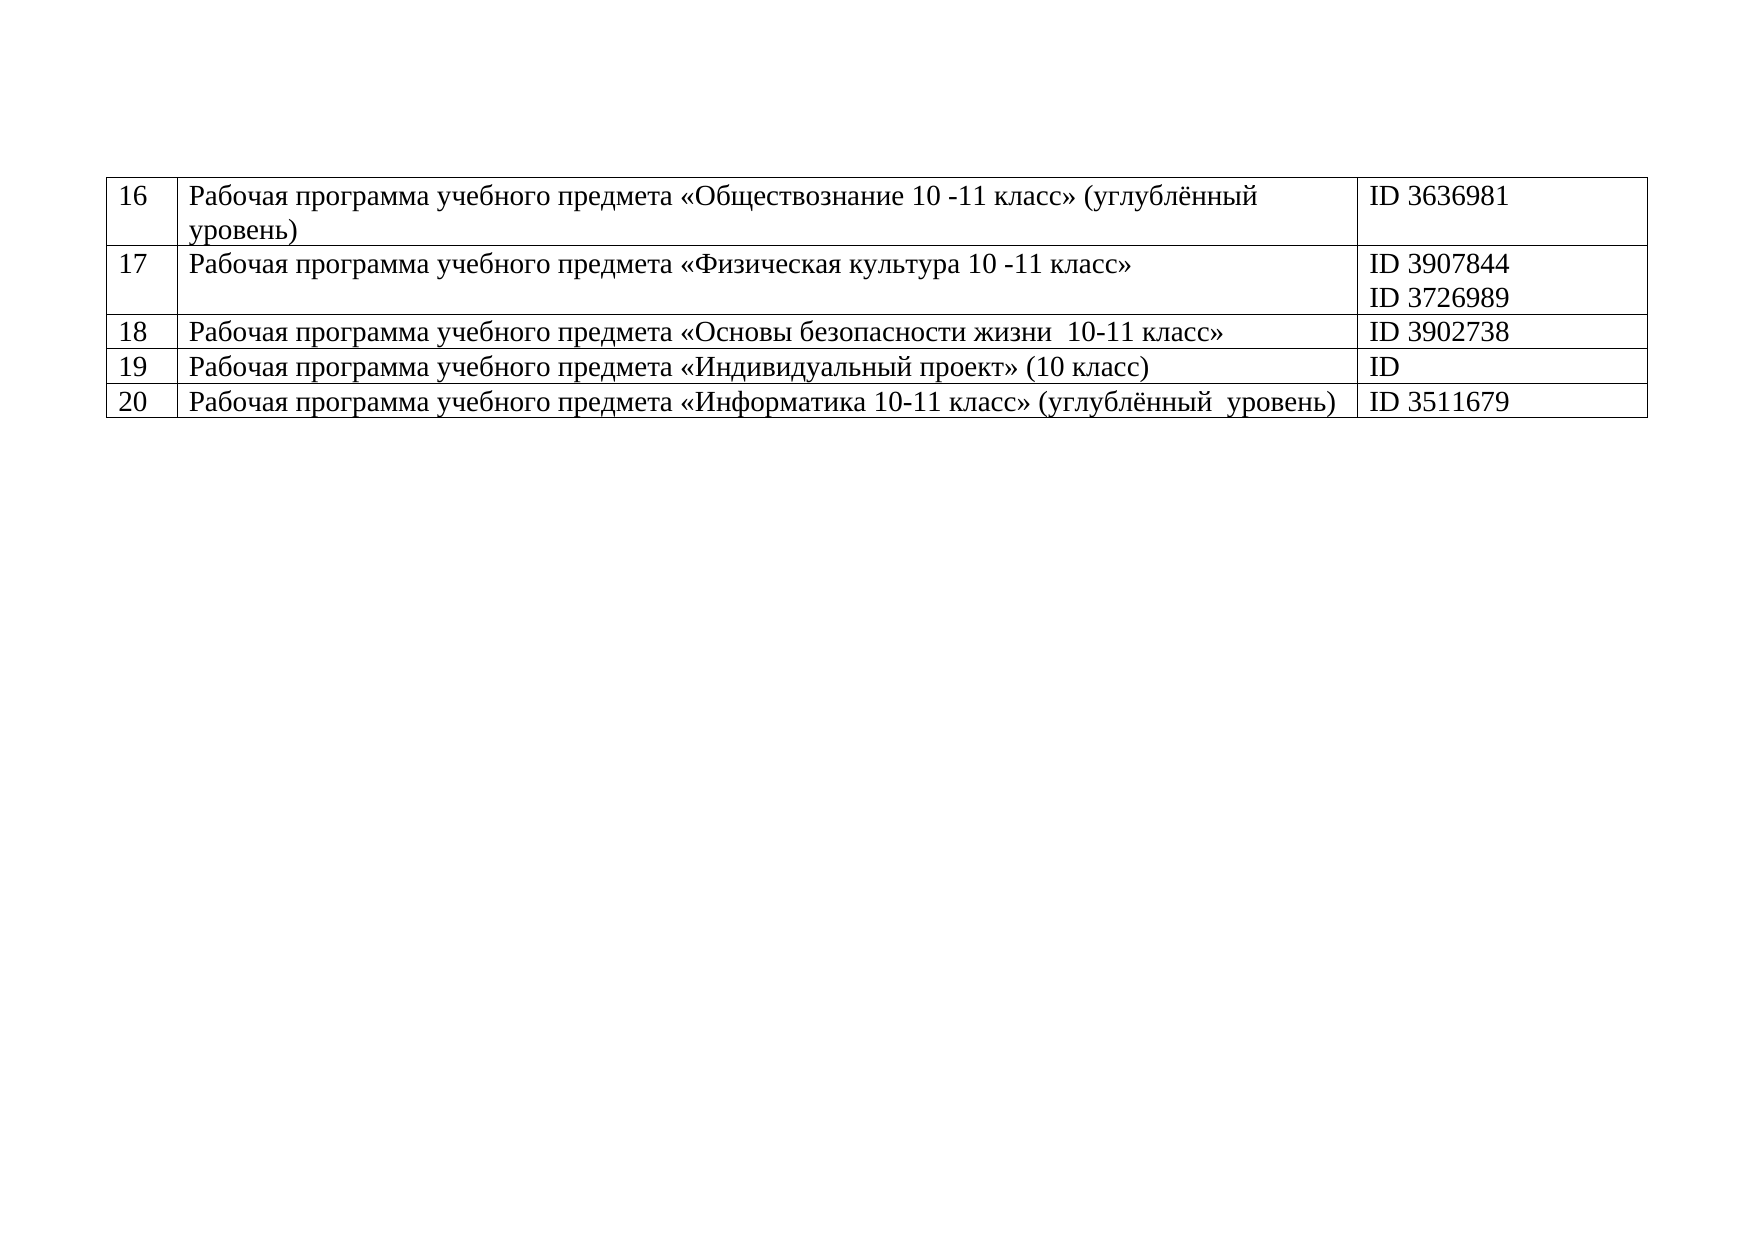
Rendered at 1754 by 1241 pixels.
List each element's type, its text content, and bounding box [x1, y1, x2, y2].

table_cell ID 3907844 ID 3726989 [1358, 246, 1647, 313]
table_cell Рабочая программа учебного предмета «Основы безопасности жизни 10-11 класс» [178, 315, 1357, 348]
table_cell 17 [107, 246, 177, 313]
table_cell 18 [107, 315, 177, 348]
table_cell ID 3511679 [1358, 384, 1647, 417]
table_cell Рабочая программа учебного предмета «Обществознание 10 -11 класс» (углублённый уровень) [178, 178, 1357, 245]
table_cell ID 3902738 [1358, 315, 1647, 348]
table_cell 16 [107, 178, 177, 245]
table_cell 20 [107, 384, 177, 417]
table_cell Рабочая программа учебного предмета «Физическая культура 10 -11 класс» [178, 246, 1357, 313]
table_cell Рабочая программа учебного предмета «Информатика 10-11 класс» (углублённый уровень) [178, 384, 1357, 417]
table_cell ID [1358, 349, 1647, 383]
table_cell ID 3636981 [1358, 178, 1647, 245]
table_cell Рабочая программа учебного предмета «Индивидуальный проект» (10 класс) [178, 349, 1357, 383]
table_cell 19 [107, 349, 177, 383]
